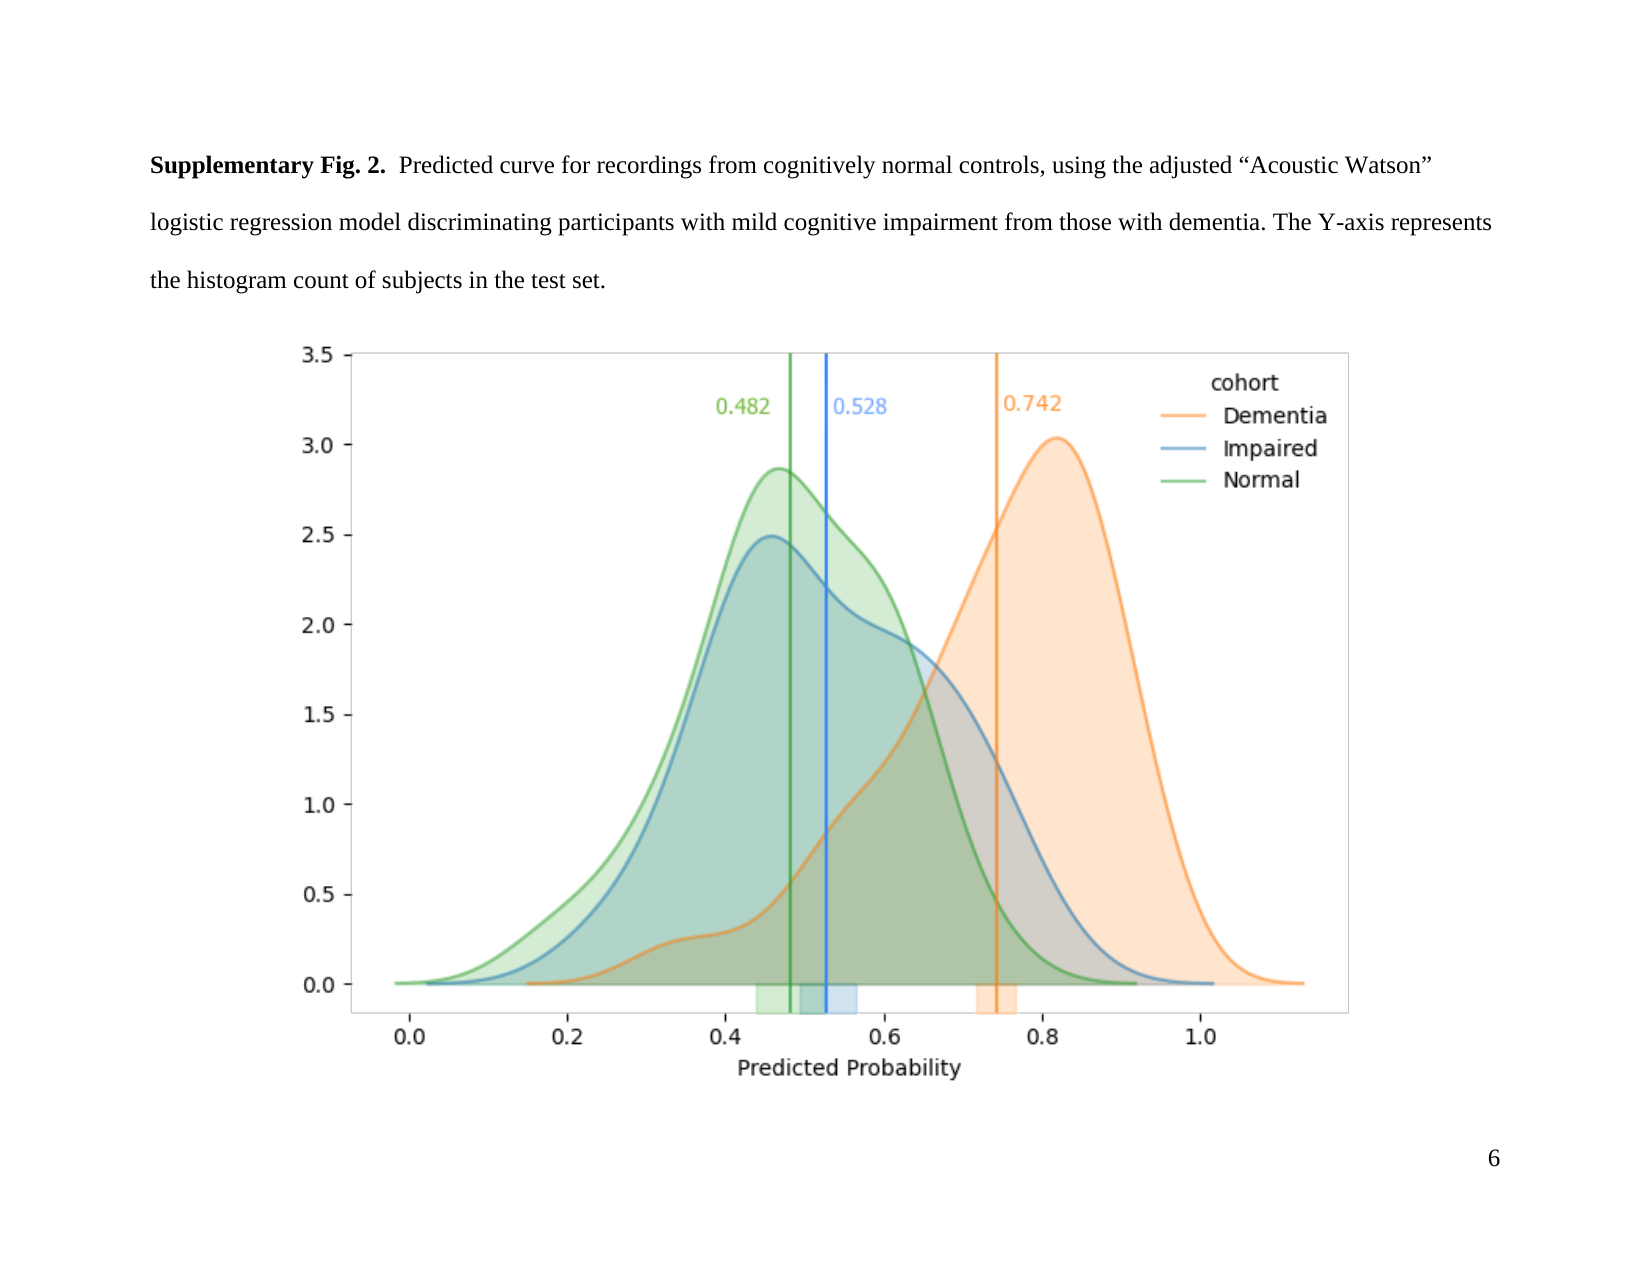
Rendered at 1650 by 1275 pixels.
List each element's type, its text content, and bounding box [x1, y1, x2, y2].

text Supplementary Fig. 2. Predicted curve for recordings from cognitively normal controls, using the adjusted “Acoustic Watson” logistic regression model discriminating participants with mild cognitive impairment from those with dementia. The Y-axis represents the histogram count of subjects in the test set. [150, 150, 1500, 294]
picture [278, 322, 1372, 1104]
